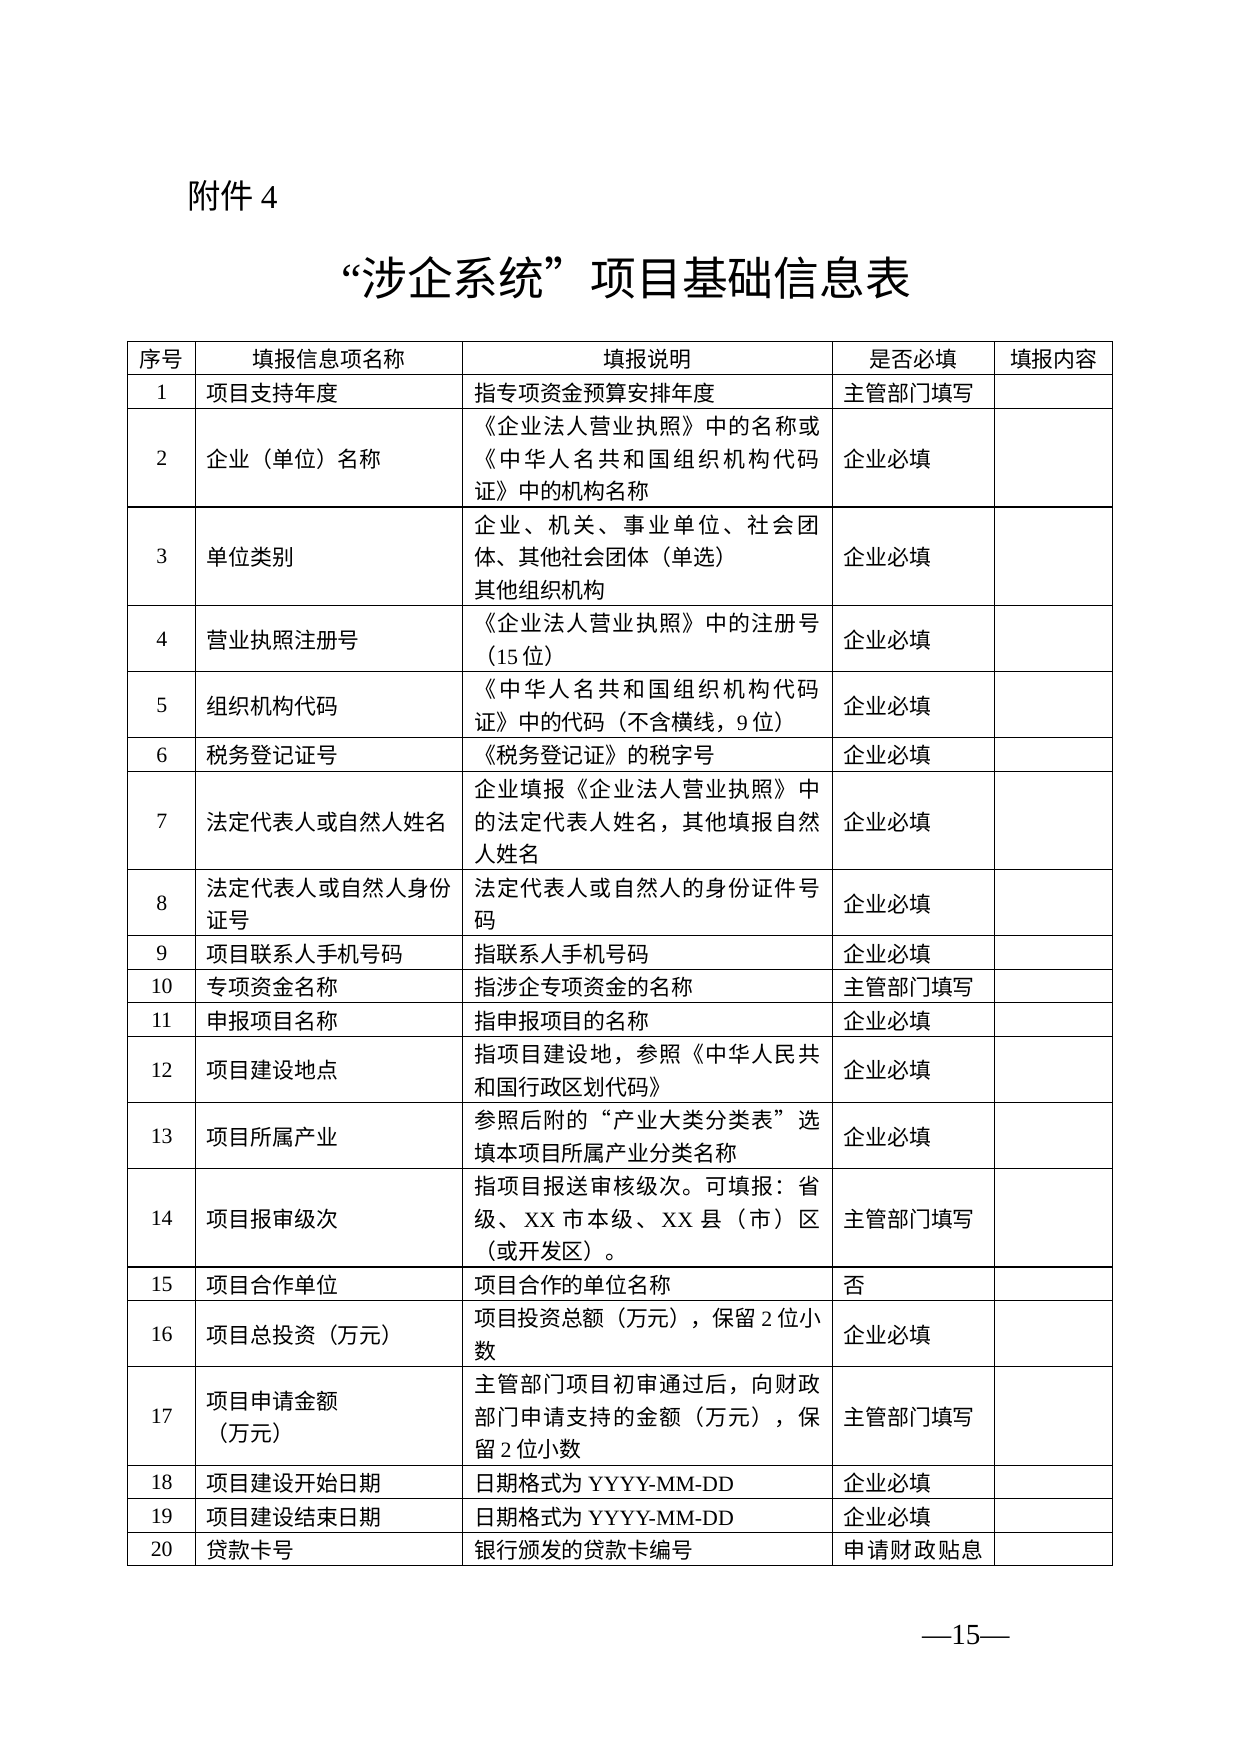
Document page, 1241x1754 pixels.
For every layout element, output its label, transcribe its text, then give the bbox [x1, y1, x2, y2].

table_cell [995, 970, 1112, 1002]
table_cell [995, 1268, 1112, 1300]
table_cell 13 [128, 1103, 195, 1168]
table_cell 《企业法人营业执照》中的注册号（15位） [463, 606, 832, 671]
table_cell 指专项资金预算安排年度 [463, 375, 832, 408]
table_cell 企业必填 [833, 1103, 994, 1168]
table_header 填报信息项名称 [196, 342, 462, 374]
table_cell [995, 870, 1112, 935]
table_cell 9 [128, 936, 195, 969]
table_cell 企业、机关、事业单位、社会团体、其他社会团体（单选） 其他组织机构 [463, 508, 832, 605]
table_cell 《中华人名共和国组织机构代码证》中的代码（不含横线，9位） [463, 672, 832, 737]
text 附件4 [187, 162, 1053, 227]
table_cell [995, 1003, 1112, 1036]
table_cell [995, 1499, 1112, 1532]
table_cell 项目支持年度 [196, 375, 462, 408]
table_cell [995, 1103, 1112, 1168]
table_cell 日期格式为YYYY-MM-DD [463, 1499, 832, 1532]
table_cell [995, 375, 1112, 408]
table_cell 企业必填 [833, 672, 994, 737]
table_cell 《税务登记证》的税字号 [463, 738, 832, 771]
table_cell 企业必填 [833, 606, 994, 671]
table_cell 6 [128, 738, 195, 771]
table_cell 企业必填 [833, 1499, 994, 1532]
table_cell 项目建设结束日期 [196, 1499, 462, 1532]
table_header 填报说明 [463, 342, 832, 374]
table_cell [995, 1367, 1112, 1464]
table_cell 3 [128, 508, 195, 605]
table_cell 申请财政贴息资金企业必填 [833, 1533, 994, 1565]
table_cell 企业必填 [833, 936, 994, 969]
table_cell [995, 1533, 1112, 1565]
table_cell 18 [128, 1466, 195, 1498]
table_cell 主管部门填写 [833, 375, 994, 408]
table_cell 企业必填 [833, 1003, 994, 1036]
table_cell 法定代表人或自然人身份证号 [196, 870, 462, 935]
table_cell 主管部门项目初审通过后，向财政部门申请支持的金额（万元），保留2位小数 [463, 1367, 832, 1464]
table_cell 单位类别 [196, 508, 462, 605]
table_cell 项目建设地点 [196, 1037, 462, 1102]
table_cell 19 [128, 1499, 195, 1532]
table_cell [995, 606, 1112, 671]
table_cell 指涉企专项资金的名称 [463, 970, 832, 1002]
table_cell 指项目建设地，参照《中华人民共和国行政区划代码》 [463, 1037, 832, 1102]
table_cell 16 [128, 1301, 195, 1366]
table_cell 项目合作的单位名称 [463, 1268, 832, 1300]
table_cell [995, 508, 1112, 605]
table_cell 企业必填 [833, 870, 994, 935]
table_cell 指联系人手机号码 [463, 936, 832, 969]
table_cell 5 [128, 672, 195, 737]
table_cell 11 [128, 1003, 195, 1036]
table_cell [995, 936, 1112, 969]
table_cell 税务登记证号 [196, 738, 462, 771]
table_header 填报内容 [995, 342, 1112, 374]
table_cell 企业必填 [833, 1466, 994, 1498]
table_cell 8 [128, 870, 195, 935]
table_cell 企业必填 [833, 1037, 994, 1102]
table_cell 企业（单位）名称 [196, 409, 462, 506]
table_cell 企业必填 [833, 738, 994, 771]
table_cell 主管部门填写 [833, 1169, 994, 1266]
table_cell 申报项目名称 [196, 1003, 462, 1036]
table_cell 项目联系人手机号码 [196, 936, 462, 969]
table_cell 4 [128, 606, 195, 671]
table_cell 20 [128, 1533, 195, 1565]
table_cell 10 [128, 970, 195, 1002]
table_cell 15 [128, 1268, 195, 1300]
table_cell [995, 672, 1112, 737]
table_header 是否必填 [833, 342, 994, 374]
table_cell 14 [128, 1169, 195, 1266]
table_cell 法定代表人或自然人姓名 [196, 772, 462, 869]
table_cell 主管部门填写 [833, 970, 994, 1002]
table_cell [995, 409, 1112, 506]
table_cell 12 [128, 1037, 195, 1102]
table_cell 法定代表人或自然人的身份证件号码 [463, 870, 832, 935]
text “涉企系统”项目基础信息表 [187, 227, 1053, 324]
table_cell 参照后附的“产业大类分类表”选填本项目所属产业分类名称 [463, 1103, 832, 1168]
table_cell 企业必填 [833, 409, 994, 506]
table_cell 项目合作单位 [196, 1268, 462, 1300]
table_cell 企业必填 [833, 772, 994, 869]
table_cell 指项目报送审核级次。可填报：省级、XX市本级、XX县（市）区（或开发区）。 [463, 1169, 832, 1266]
table_cell 专项资金名称 [196, 970, 462, 1002]
table_cell 2 [128, 409, 195, 506]
table_cell 项目总投资（万元） [196, 1301, 462, 1366]
table_cell 《企业法人营业执照》中的名称或《中华人名共和国组织机构代码证》中的机构名称 [463, 409, 832, 506]
table_cell [995, 1301, 1112, 1366]
table_cell 营业执照注册号 [196, 606, 462, 671]
table_cell 项目报审级次 [196, 1169, 462, 1266]
table_cell 1 [128, 375, 195, 408]
table_cell 17 [128, 1367, 195, 1464]
table_cell 企业填报《企业法人营业执照》中的法定代表人姓名，其他填报自然人姓名 [463, 772, 832, 869]
table_cell 项目投资总额（万元），保留2位小数 [463, 1301, 832, 1366]
table_cell 否 [833, 1268, 994, 1300]
table_cell [995, 1466, 1112, 1498]
table_cell 项目申请金额 （万元） [196, 1367, 462, 1464]
table_header 序号 [128, 342, 195, 374]
table_cell [995, 1169, 1112, 1266]
table_cell 企业必填 [833, 1301, 994, 1366]
table_cell 7 [128, 772, 195, 869]
table_cell 项目建设开始日期 [196, 1466, 462, 1498]
table_cell 项目所属产业 [196, 1103, 462, 1168]
table_cell [995, 1037, 1112, 1102]
table_cell 组织机构代码 [196, 672, 462, 737]
table_cell 主管部门填写 [833, 1367, 994, 1464]
table_cell [995, 772, 1112, 869]
table_cell [995, 738, 1112, 771]
table_cell 日期格式为YYYY-MM-DD [463, 1466, 832, 1498]
table_cell 银行颁发的贷款卡编号 [463, 1533, 832, 1565]
table_cell 指申报项目的名称 [463, 1003, 832, 1036]
table_cell 贷款卡号 [196, 1533, 462, 1565]
table_cell 企业必填 [833, 508, 994, 605]
